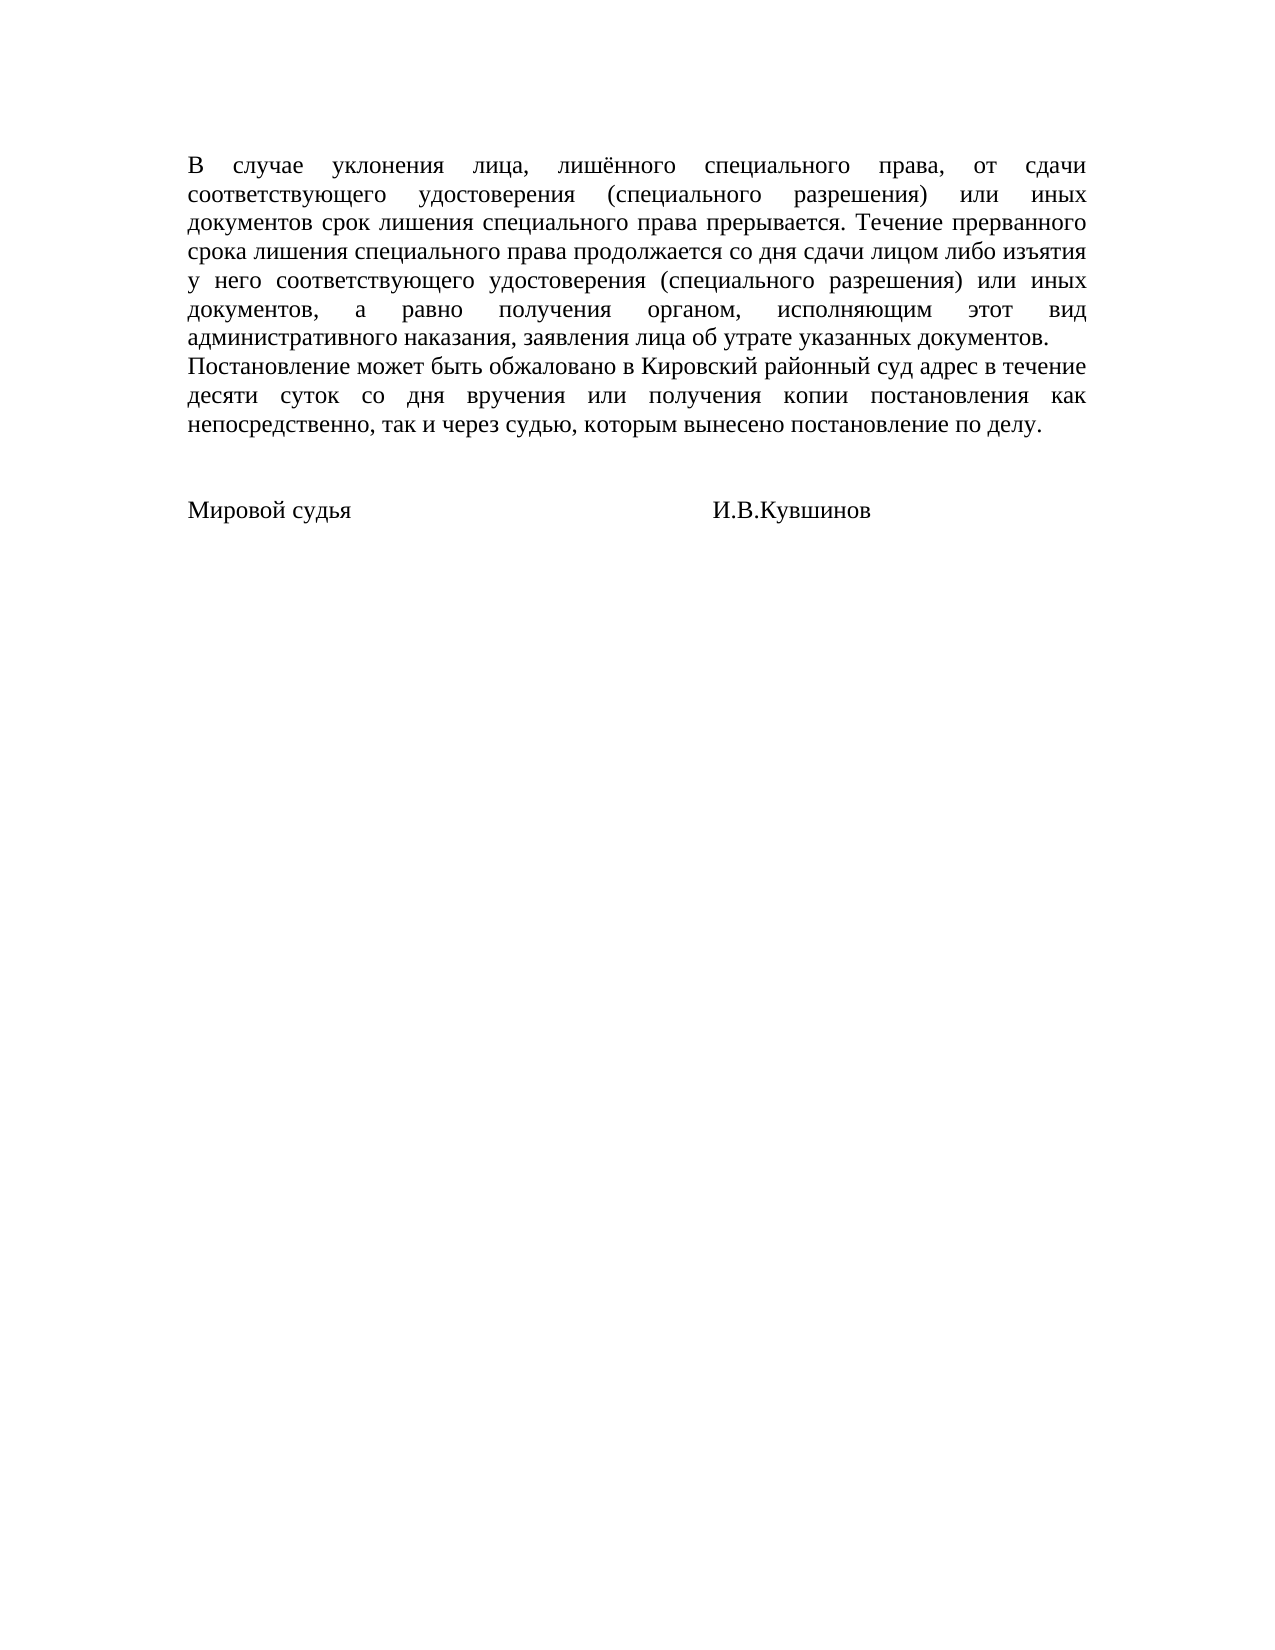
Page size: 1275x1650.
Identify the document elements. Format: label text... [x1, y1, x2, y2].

text В случае уклонения лица, лишённого специального права, от сдачи соответствующего удостоверения (специального разрешения) или иных документов срок лишения специального права прерывается. Течение прерванного срока лишения специального права продолжается со дня сдачи лицом либо изъятия у него соответствующего удостоверения (специального разрешения) или иных документов, а равно получения органом, исполняющим этот вид административного наказания, заявления лица об утрате указанных документов. [187, 150, 1087, 351]
text Постановление может быть обжаловано в Кировский районный суд адрес в течение десяти суток со дня вручения или получения копии постановления как непосредственно, так и через судью, которым вынесено постановление по делу. [187, 351, 1087, 437]
text Мировой судья И.В.Кувшинов [187, 495, 1087, 524]
